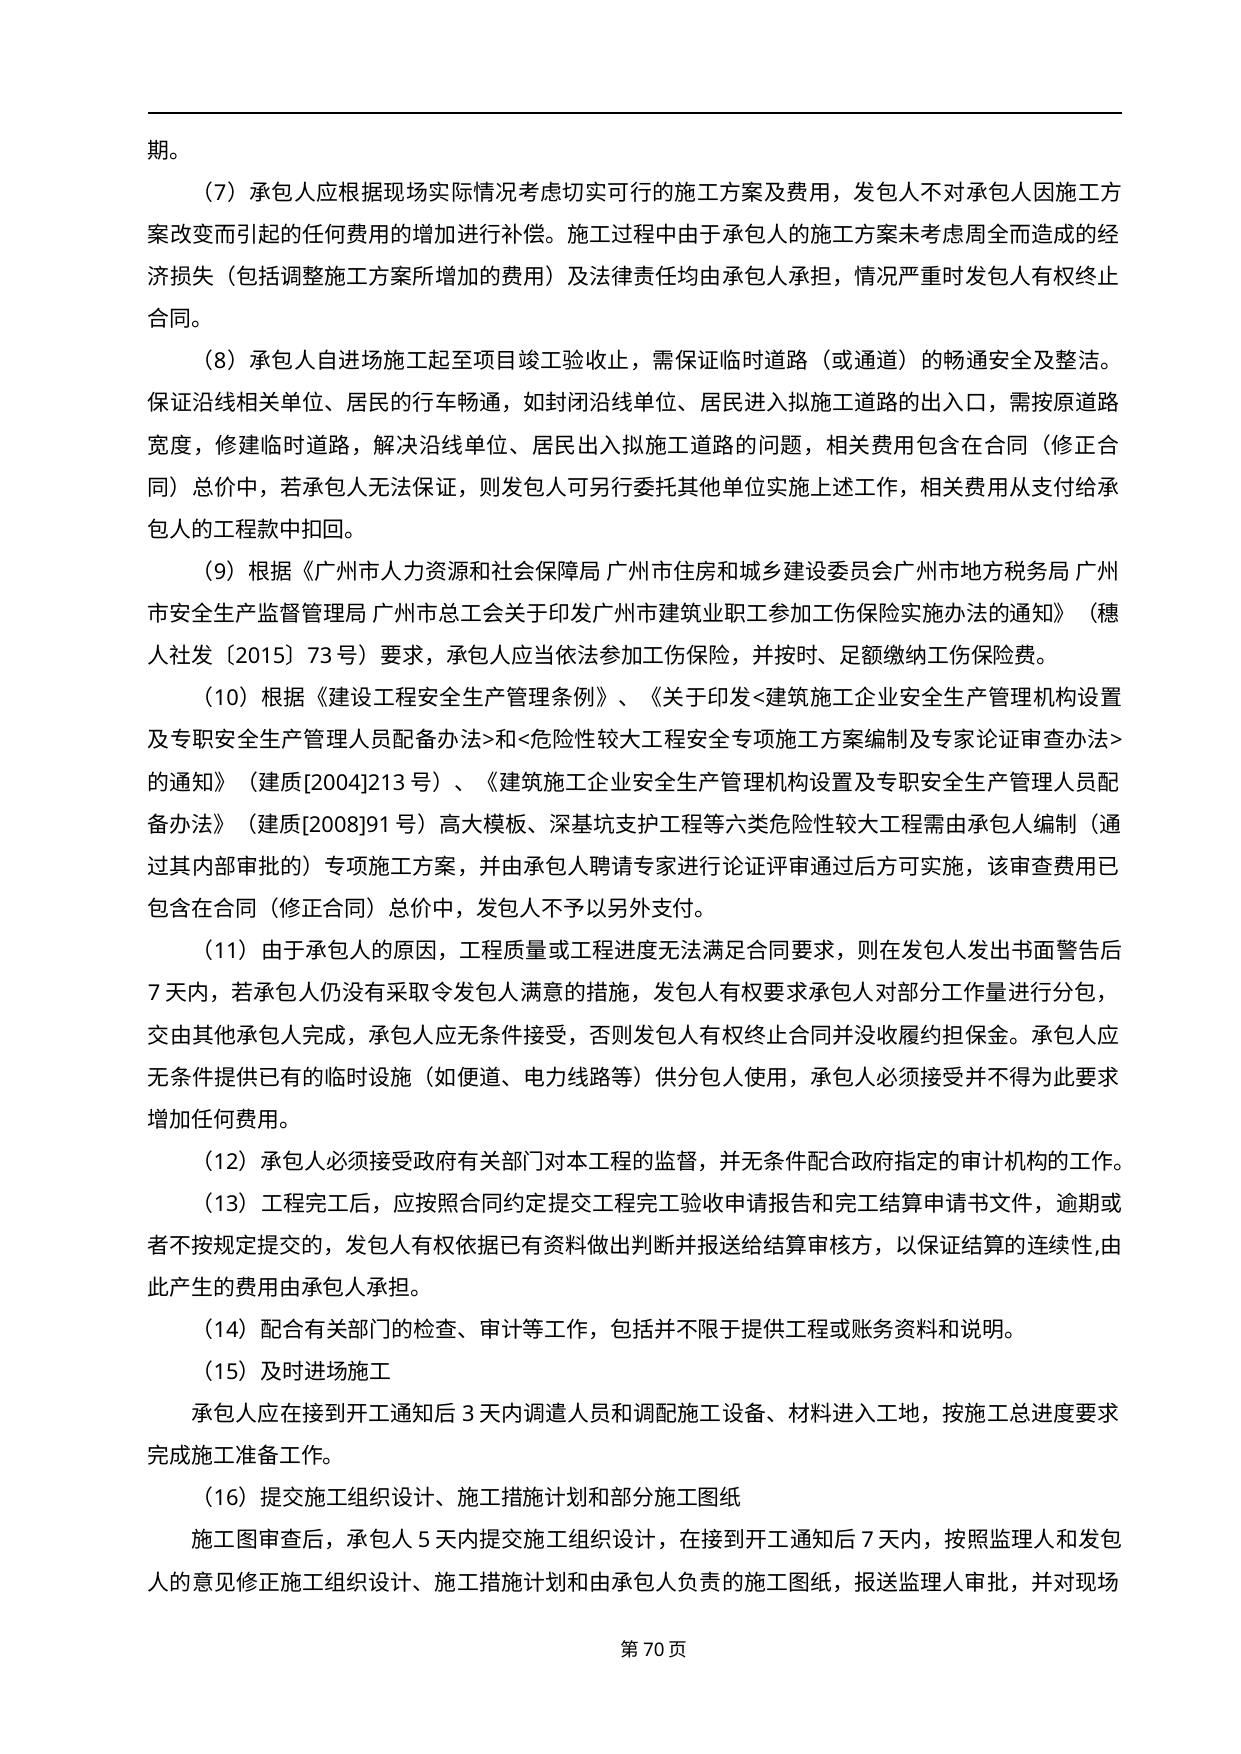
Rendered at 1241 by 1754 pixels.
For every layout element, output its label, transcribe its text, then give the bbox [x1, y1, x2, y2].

text （8）承包人自进场施工起至项目竣工验收止，需保证临时道路（或通道）的畅通安全及整洁。保证沿线相关单位、居民的行车畅通，如封闭沿线单位、居民进入拟施工道路的出入口，需按原道路宽度，修建临时道路，解决沿线单位、居民出入拟施工道路的问题，相关费用包含在合同（修正合同）总价中，若承包人无法保证，则发包人可另行委托其他单位实施上述工作，相关费用从支付给承包人的工程款中扣回。 [148, 343, 1122, 544]
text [148, 1522, 1122, 1597]
text （16）提交施工组织设计、施工措施计划和部分施工图纸 [148, 1480, 1122, 1512]
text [148, 132, 1122, 165]
text （12）承包人必须接受政府有关部门对本工程的监督，并无条件配合政府指定的审计机构的工作。 [148, 1143, 1122, 1176]
text （10）根据《建设工程安全生产管理条例》、《关于印发<建筑施工企业安全生产管理机构设置及专职安全生产管理人员配备办法>和<危险性较大工程安全专项施工方案编制及专家论证审查办法>的通知》（建质[2004]213号）、《建筑施工企业安全生产管理机构设置及专职安全生产管理人员配备办法》（建质[2008]91号）高大模板、深基坑支护工程等六类危险性较大工程需由承包人编制（通过其内部审批的）专项施工方案，并由承包人聘请专家进行论证评审通过后方可实施，该审查费用已包含在合同（修正合同）总价中，发包人不予以另外支付。 [148, 680, 1122, 923]
text （7）承包人应根据现场实际情况考虑切实可行的施工方案及费用，发包人不对承包人因施工方案改变而引起的任何费用的增加进行补偿。施工过程中由于承包人的施工方案未考虑周全而造成的经济损失（包括调整施工方案所增加的费用）及法律责任均由承包人承担，情况严重时发包人有权终止合同。 [148, 174, 1122, 333]
text （14）配合有关部门的检查、审计等工作，包括并不限于提供工程或账务资料和说明。 [148, 1312, 1122, 1344]
text （13）工程完工后，应按照合同约定提交工程完工验收申请报告和完工结算申请书文件，逾期或者不按规定提交的，发包人有权依据已有资料做出判断并报送给结算审核方，以保证结算的连续性,由此产生的费用由承包人承担。 [148, 1186, 1122, 1302]
text （15）及时进场施工 [148, 1354, 1122, 1386]
text （9）根据《广州市人力资源和社会保障局 广州市住房和城乡建设委员会广州市地方税务局 广州市安全生产监督管理局 广州市总工会关于印发广州市建筑业职工参加工伤保险实施办法的通知》（穗人社发〔2015〕73号）要求，承包人应当依法参加工伤保险，并按时、足额缴纳工伤保险费。 [148, 553, 1122, 670]
text 承包人应在接到开工通知后3天内调遣人员和调配施工设备、材料进入工地，按施工总进度要求完成施工准备工作。 [148, 1396, 1122, 1471]
text （11）由于承包人的原因，工程质量或工程进度无法满足合同要求，则在发包人发出书面警告后7天内，若承包人仍没有采取令发包人满意的措施，发包人有权要求承包人对部分工作量进行分包，交由其他承包人完成，承包人应无条件接受，否则发包人有权终止合同并没收履约担保金。承包人应无条件提供已有的临时设施（如便道、电力线路等）供分包人使用，承包人必须接受并不得为此要求增加任何费用。 [148, 933, 1122, 1134]
